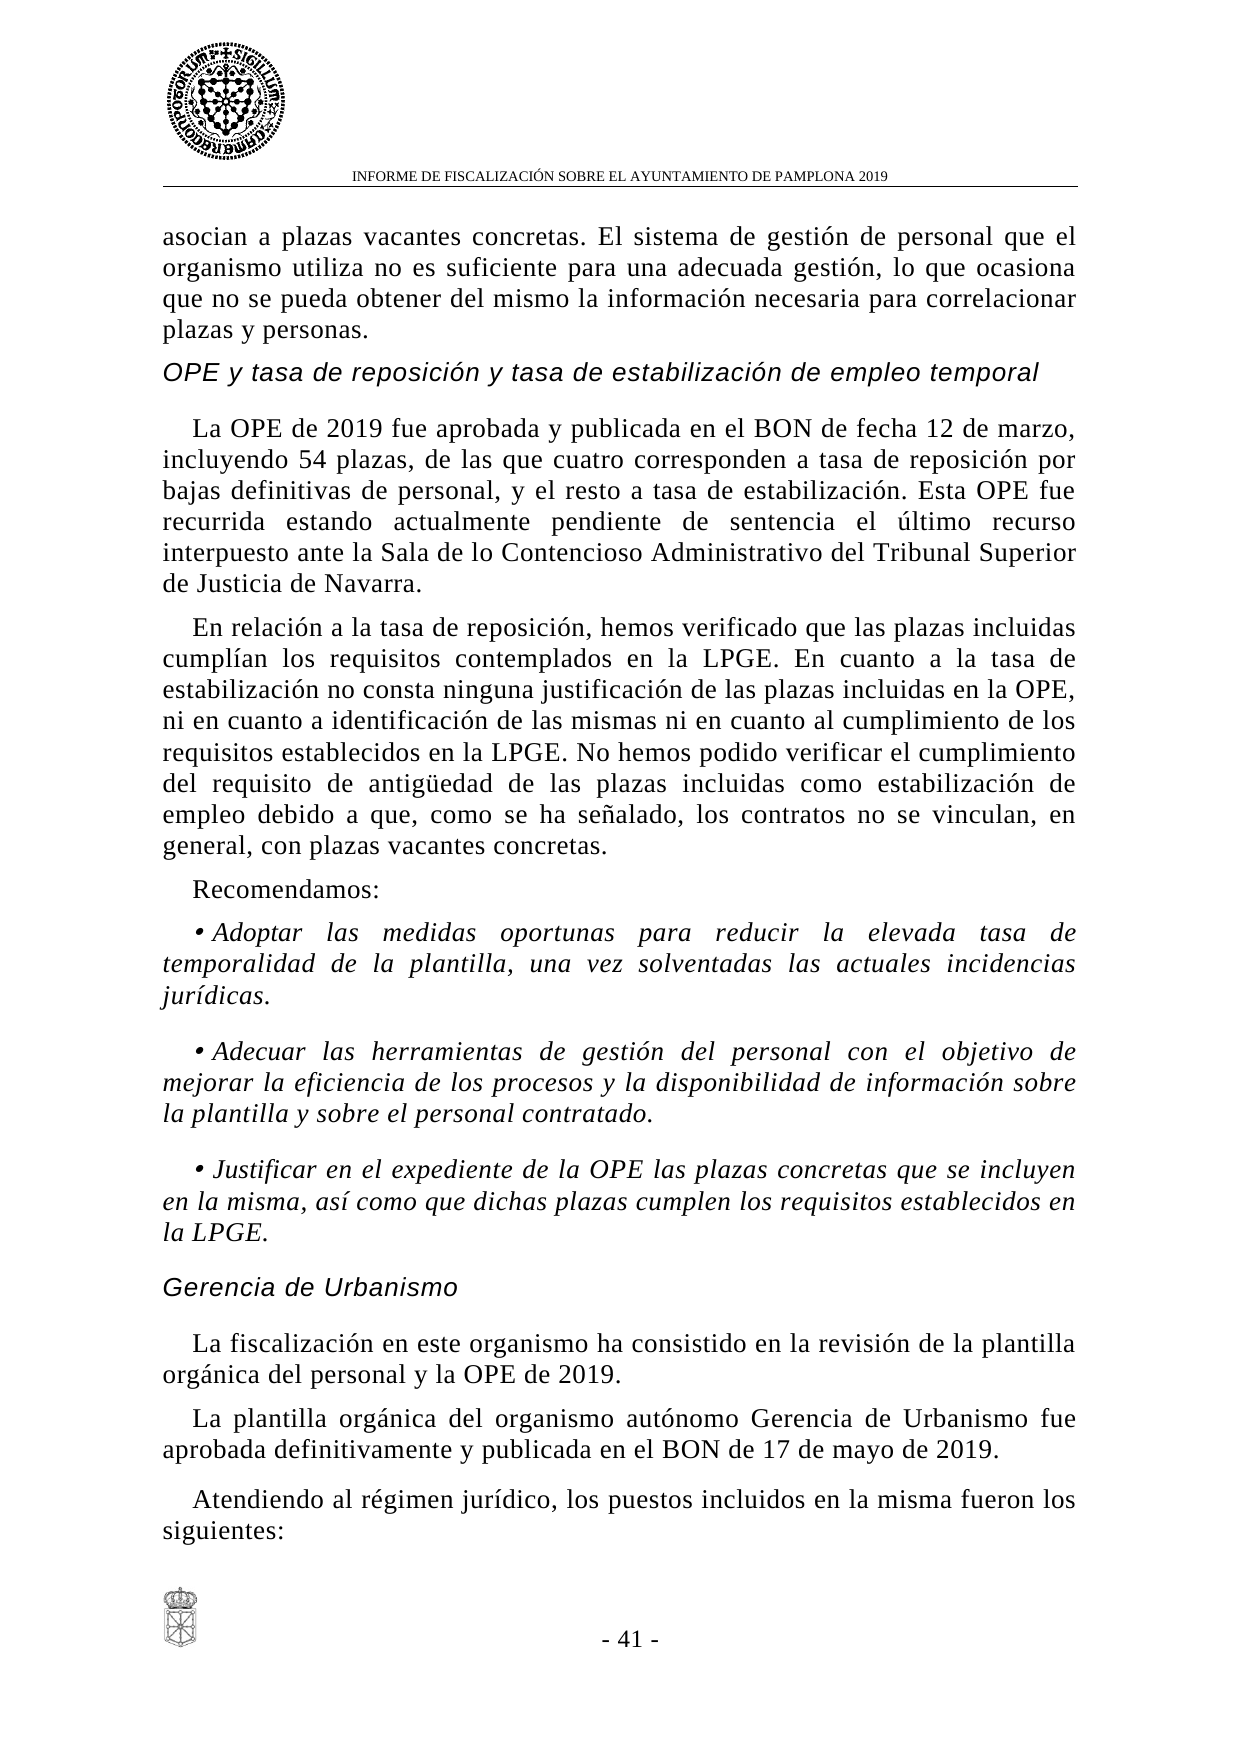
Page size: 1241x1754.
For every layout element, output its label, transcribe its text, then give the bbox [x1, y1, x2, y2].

list Adoptar las medidas oportunas para reducir la elevada tasa de temporalidad de la plantilla, una vez solventadas las actuales incidencias jurídicas. [162, 916, 1078, 1010]
text Recomendamos: [162, 873, 1078, 904]
picture [162, 1586, 198, 1648]
text La OPE de 2019 fue aprobada y publicada en el BON de fecha 12 de marzo, incluyendo 54 plazas, de las que cuatro corresponden a tasa de reposición por bajas definitivas de personal, y el resto a tasa de estabilización. Esta OPE fue recurrida estando actualmente pendiente de sentencia el último recurso interpuesto ante la Sala de lo Contencioso Administrativo del Tribunal Superior de Justicia de Navarra. [162, 412, 1078, 598]
text La fiscalización en este organismo ha consistido en la revisión de la plantilla orgánica del personal y la OPE de 2019. [162, 1327, 1078, 1389]
text La plantilla orgánica del organismo autónomo Gerencia de Urbanismo fue aprobada definitivamente y publicada en el BON de 17 de mayo de 2019. [162, 1402, 1078, 1464]
text Atendiendo al régimen jurídico, los puestos incluidos en la misma fueron los siguientes: [162, 1483, 1078, 1545]
list Adecuar las herramientas de gestión del personal con el objetivo de mejorar la eficiencia de los procesos y la disponibilidad de información sobre la plantilla y sobre el personal contratado. [162, 1035, 1078, 1128]
picture [162, 38, 289, 164]
text OPE y tasa de reposición y tasa de estabilización de empleo temporal [162, 357, 1078, 387]
text En relación a la tasa de reposición, hemos verificado que las plazas incluidas cumplían los requisitos contemplados en la LPGE. En cuanto a la tasa de estabilización no consta ninguna justificación de las plazas incluidas en la OPE, ni en cuanto a identificación de las mismas ni en cuanto al cumplimiento de los requisitos establecidos en la LPGE. No hemos podido verificar el cumplimiento del requisito de antigüedad de las plazas incluidas como estabilización de empleo debido a que, como se ha señalado, los contratos no se vinculan, en general, con plazas vacantes concretas. [162, 611, 1078, 860]
text Gerencia de Urbanismo [162, 1272, 1078, 1302]
list Justificar en el expediente de la OPE las plazas concretas que se incluyen en la misma, así como que dichas plazas cumplen los requisitos establecidos en la LPGE. [162, 1153, 1078, 1247]
